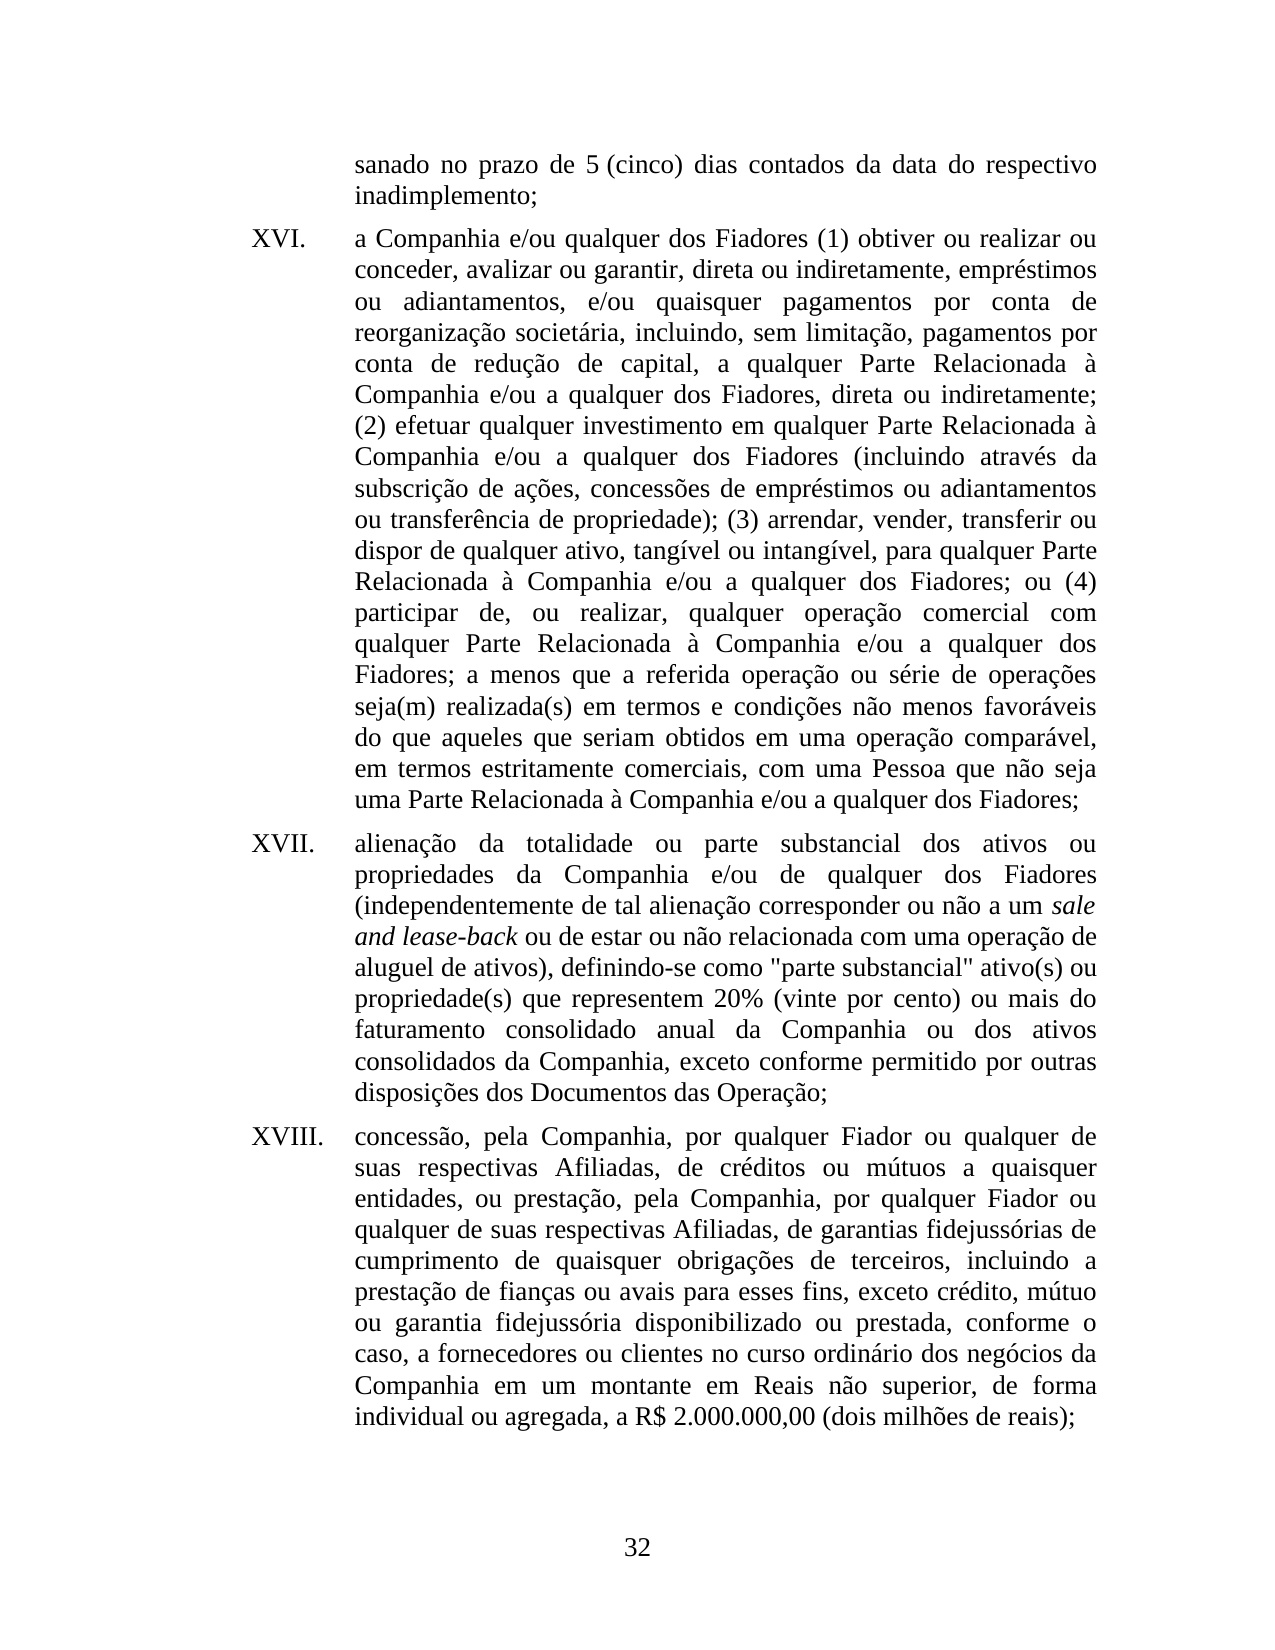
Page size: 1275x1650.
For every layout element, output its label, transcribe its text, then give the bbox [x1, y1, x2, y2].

list a Companhia e/ou qualquer dos Fiadores (1) obtiver ou realizar ou conceder, avalizar ou garantir, direta ou indiretamente, empréstimos ou adiantamentos, e/ou quaisquer pagamentos por conta de reorganização societária, incluindo, sem limitação, pagamentos por conta de redução de capital, a qualquer Parte Relacionada à Companhia e/ou a qualquer dos Fiadores, direta ou indiretamente; (2) efetuar qualquer investimento em qualquer Parte Relacionada à Companhia e/ou a qualquer dos Fiadores (incluindo através da subscrição de ações, concessões de empréstimos ou adiantamentos ou transferência de propriedade); (3) arrendar, vender, transferir ou dispor de qualquer ativo, tangível ou intangível, para qualquer Parte Relacionada à Companhia e/ou a qualquer dos Fiadores; ou (4) participar de, ou realizar, qualquer operação comercial com qualquer Parte Relacionada à Companhia e/ou a qualquer dos Fiadores; a menos que a referida operação ou série de operações seja(m) realizada(s) em termos e condições não menos favoráveis do que aqueles que seriam obtidos em uma operação comparável, em termos estritamente comerciais, com uma Pessoa que não seja uma Parte Relacionada à Companhia e/ou a qualquer dos Fiadores; [251, 222, 1098, 814]
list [251, 148, 1098, 210]
list alienação da totalidade ou parte substancial dos ativos ou propriedades da Companhia e/ou de qualquer dos Fiadores (independentemente de tal alienação corresponder ou não a um sale and lease-back ou de estar ou não relacionada com uma operação de aluguel de ativos), definindo-se como "parte substancial" ativo(s) ou propriedade(s) que representem 20% (vinte por cento) ou mais do faturamento consolidado anual da Companhia ou dos ativos consolidados da Companhia, exceto conforme permitido por outras disposições dos Documentos das Operação; [251, 827, 1098, 1107]
list concessão, pela Companhia, por qualquer Fiador ou qualquer de suas respectivas Afiliadas, de créditos ou mútuos a quaisquer entidades, ou prestação, pela Companhia, por qualquer Fiador ou qualquer de suas respectivas Afiliadas, de garantias fidejussórias de cumprimento de quaisquer obrigações de terceiros, incluindo a prestação de fianças ou avais para esses fins, exceto crédito, mútuo ou garantia fidejussória disponibilizado ou prestada, conforme o caso, a fornecedores ou clientes no curso ordinário dos negócios da Companhia em um montante em Reais não superior, de forma individual ou agregada, a R$ 2.000.000,00 (dois milhões de reais); [251, 1119, 1098, 1431]
